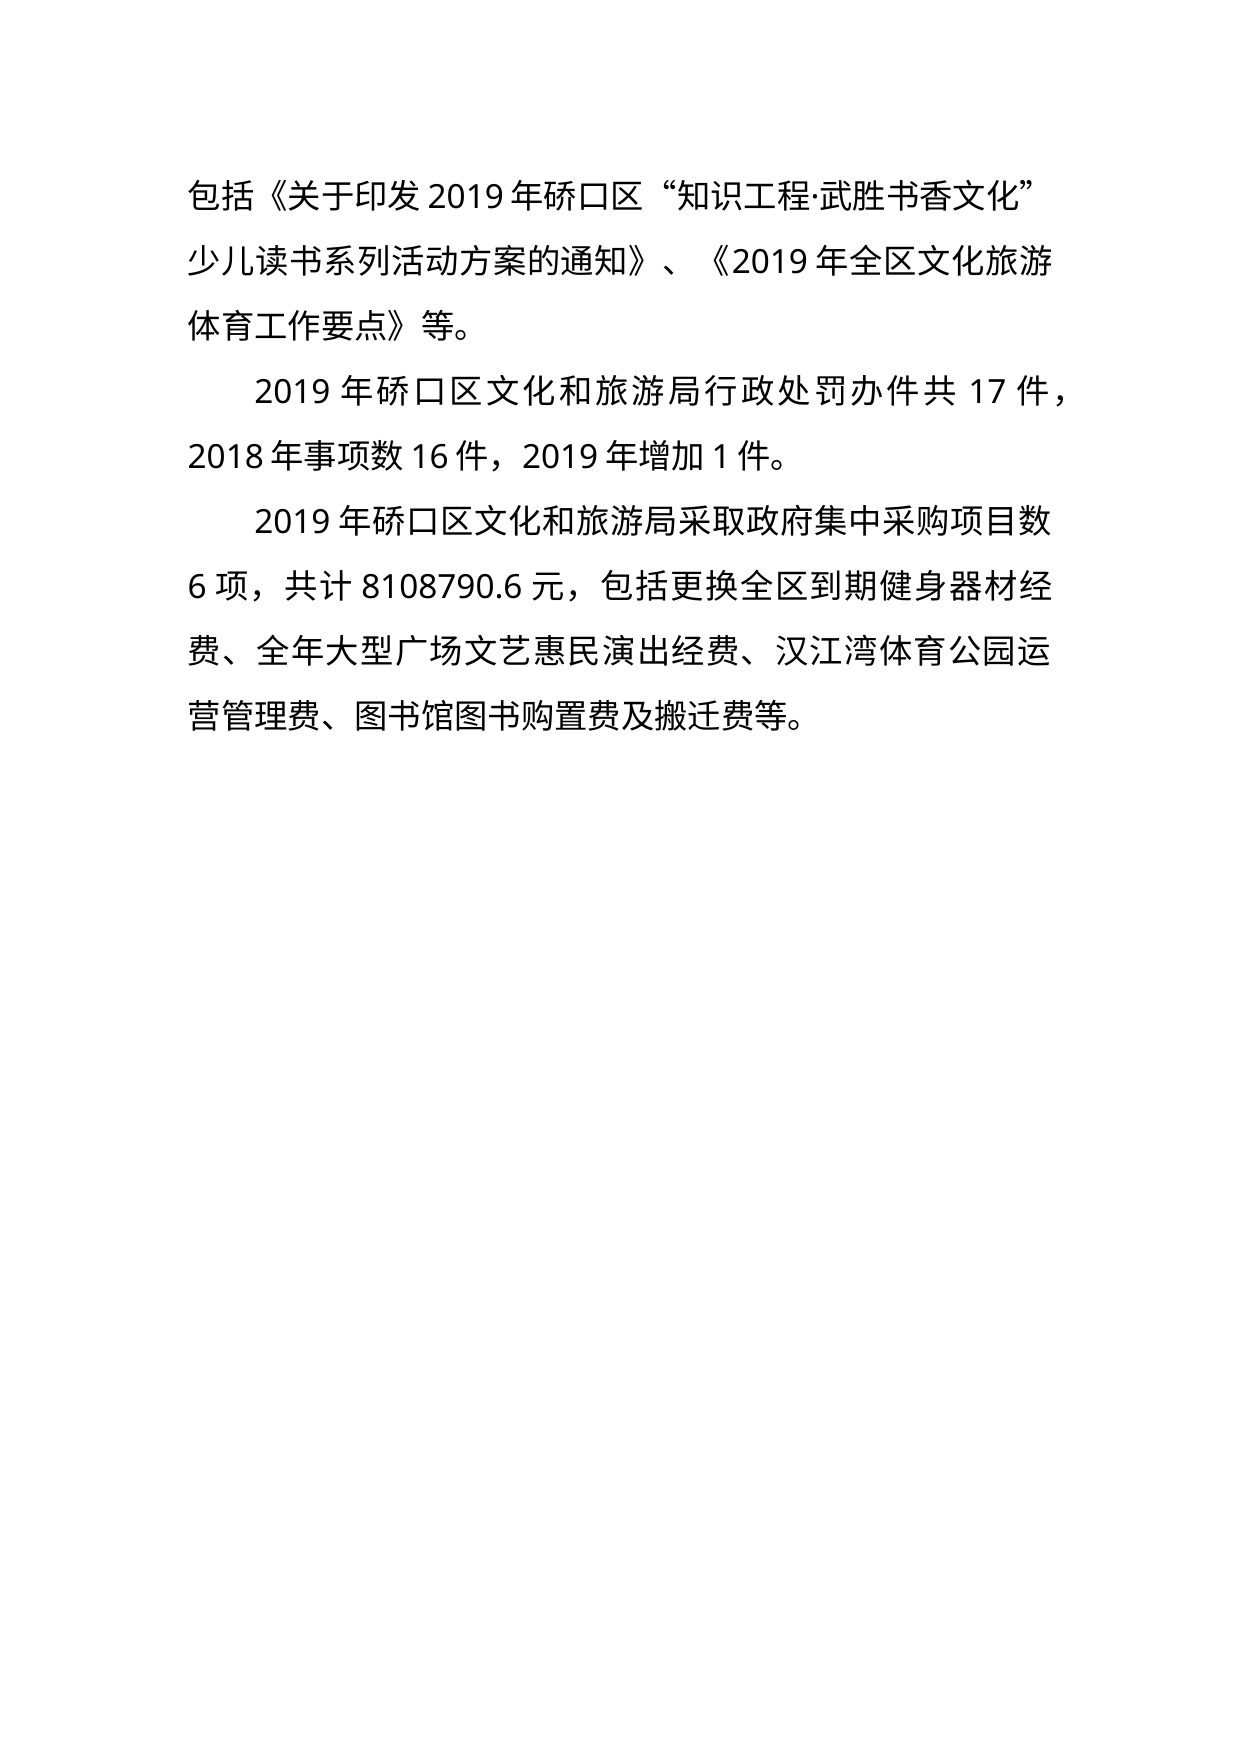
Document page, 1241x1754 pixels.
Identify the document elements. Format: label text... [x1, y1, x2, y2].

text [187, 162, 1053, 357]
list 2019年硚口区文化和旅游局采取政府集中采购项目数6项，共计8108790.6元，包括更换全区到期健身器材经费、全年大型广场文艺惠民演出经费、汉江湾体育公园运营管理费、图书馆图书购置费及搬迁费等。 [187, 487, 1053, 747]
list 2019年硚口区文化和旅游局行政处罚办件共17件，2018年事项数16件，2019年增加1件。 [187, 357, 1053, 487]
